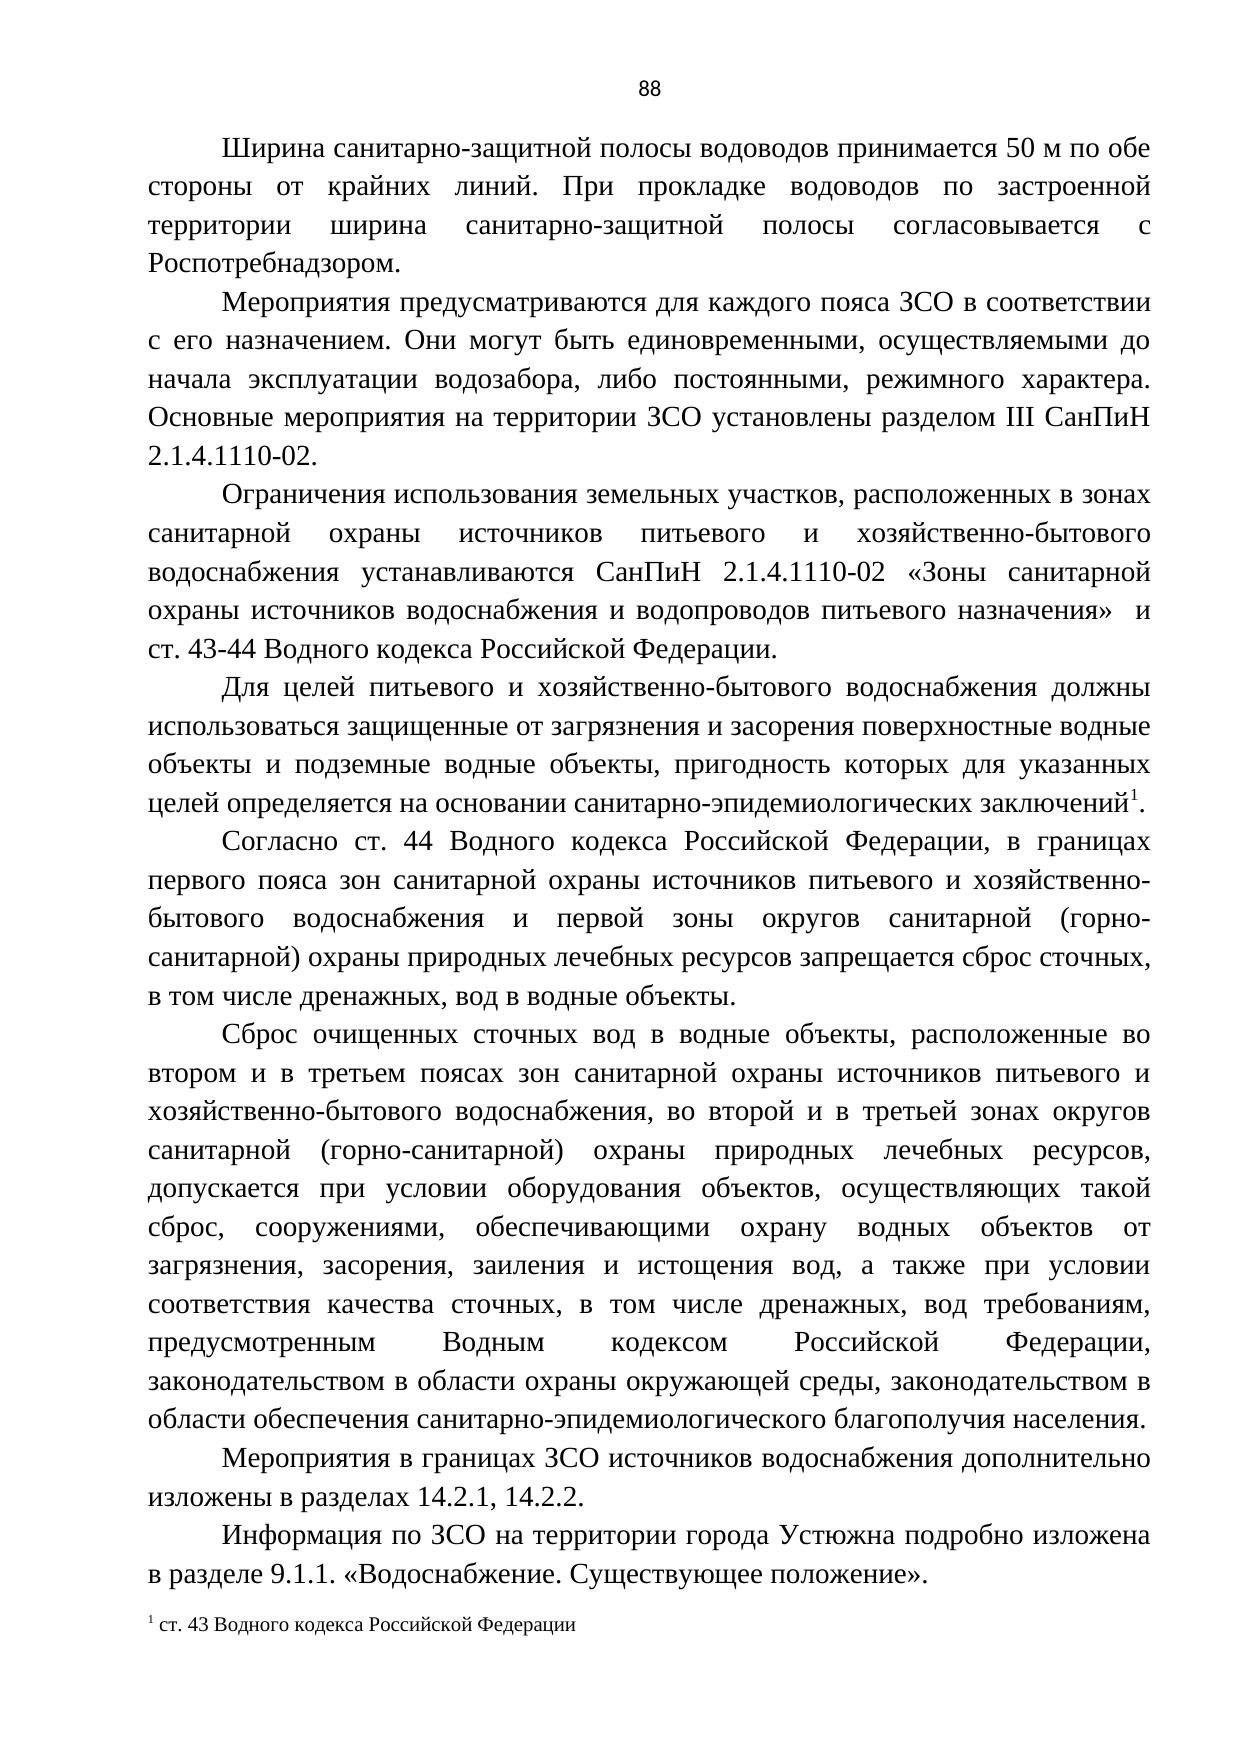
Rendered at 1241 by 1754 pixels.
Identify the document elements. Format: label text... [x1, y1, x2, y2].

text Мероприятия в границах ЗСО источников водоснабжения дополнительно изложены в разделах 14.2.1, 14.2.2. [148, 1440, 1152, 1512]
text Информация по ЗСО на территории города Устюжна подробно изложена в разделе 9.1.1. «Водоснабжение. Существующее положение». [148, 1517, 1152, 1589]
text Для целей питьевого и хозяйственно-бытового водоснабжения должны использоваться защищенные от загрязнения и засорения поверхностные водные объекты и подземные водные объекты, пригодность которых для указанных целей определяется на основании санитарно-эпидемиологических заключений. [148, 669, 1152, 818]
text Согласно ст. 44 Водного кодекса Российской Федерации, в границах первого пояса зон санитарной охраны источников питьевого и хозяйственно-бытового водоснабжения и первой зоны округов санитарной (горно-санитарной) охраны природных лечебных ресурсов запрещается сброс сточных, в том числе дренажных, вод в водные объекты. [148, 823, 1152, 1011]
text Ограничения использования земельных участков, расположенных в зонах санитарной охраны источников питьевого и хозяйственно-бытового водоснабжения устанавливаются СанПиН 2.1.4.1110-02 «Зоны санитарной охраны источников водоснабжения и водопроводов питьевого назначения» и ст. 43-44 Водного кодекса Российской Федерации. [148, 477, 1152, 664]
text Ширина санитарно-защитной полосы водоводов принимается 50 м по обе стороны от крайних линий. При прокладке водоводов по застроенной территории ширина санитарно-защитной полосы согласовывается с Роспотребнадзором. [148, 130, 1152, 279]
text Сброс очищенных сточных вод в водные объекты, расположенные во втором и в третьем поясах зон санитарной охраны источников питьевого и хозяйственно-бытового водоснабжения, во второй и в третьей зонах округов санитарной (горно-санитарной) охраны природных лечебных ресурсов, допускается при условии оборудования объектов, осуществляющих такой сброс, сооружениями, обеспечивающими охрану водных объектов от загрязнения, засорения, заиления и истощения вод, а также при условии соответствия качества сточных, в том числе дренажных, вод требованиям, предусмотренным Водным кодексом Российской Федерации, законодательством в области охраны окружающей среды, законодательством в области обеспечения санитарно-эпидемиологического благополучия населения. [148, 1016, 1152, 1435]
text Мероприятия предусматриваются для каждого пояса ЗСО в соответствии с его назначением. Они могут быть единовременными, осуществляемыми до начала эксплуатации водозабора, либо постоянными, режимного характера. Основные мероприятия на территории ЗСО установлены разделом III СанПиН 2.1.4.1110-02. [148, 284, 1152, 472]
